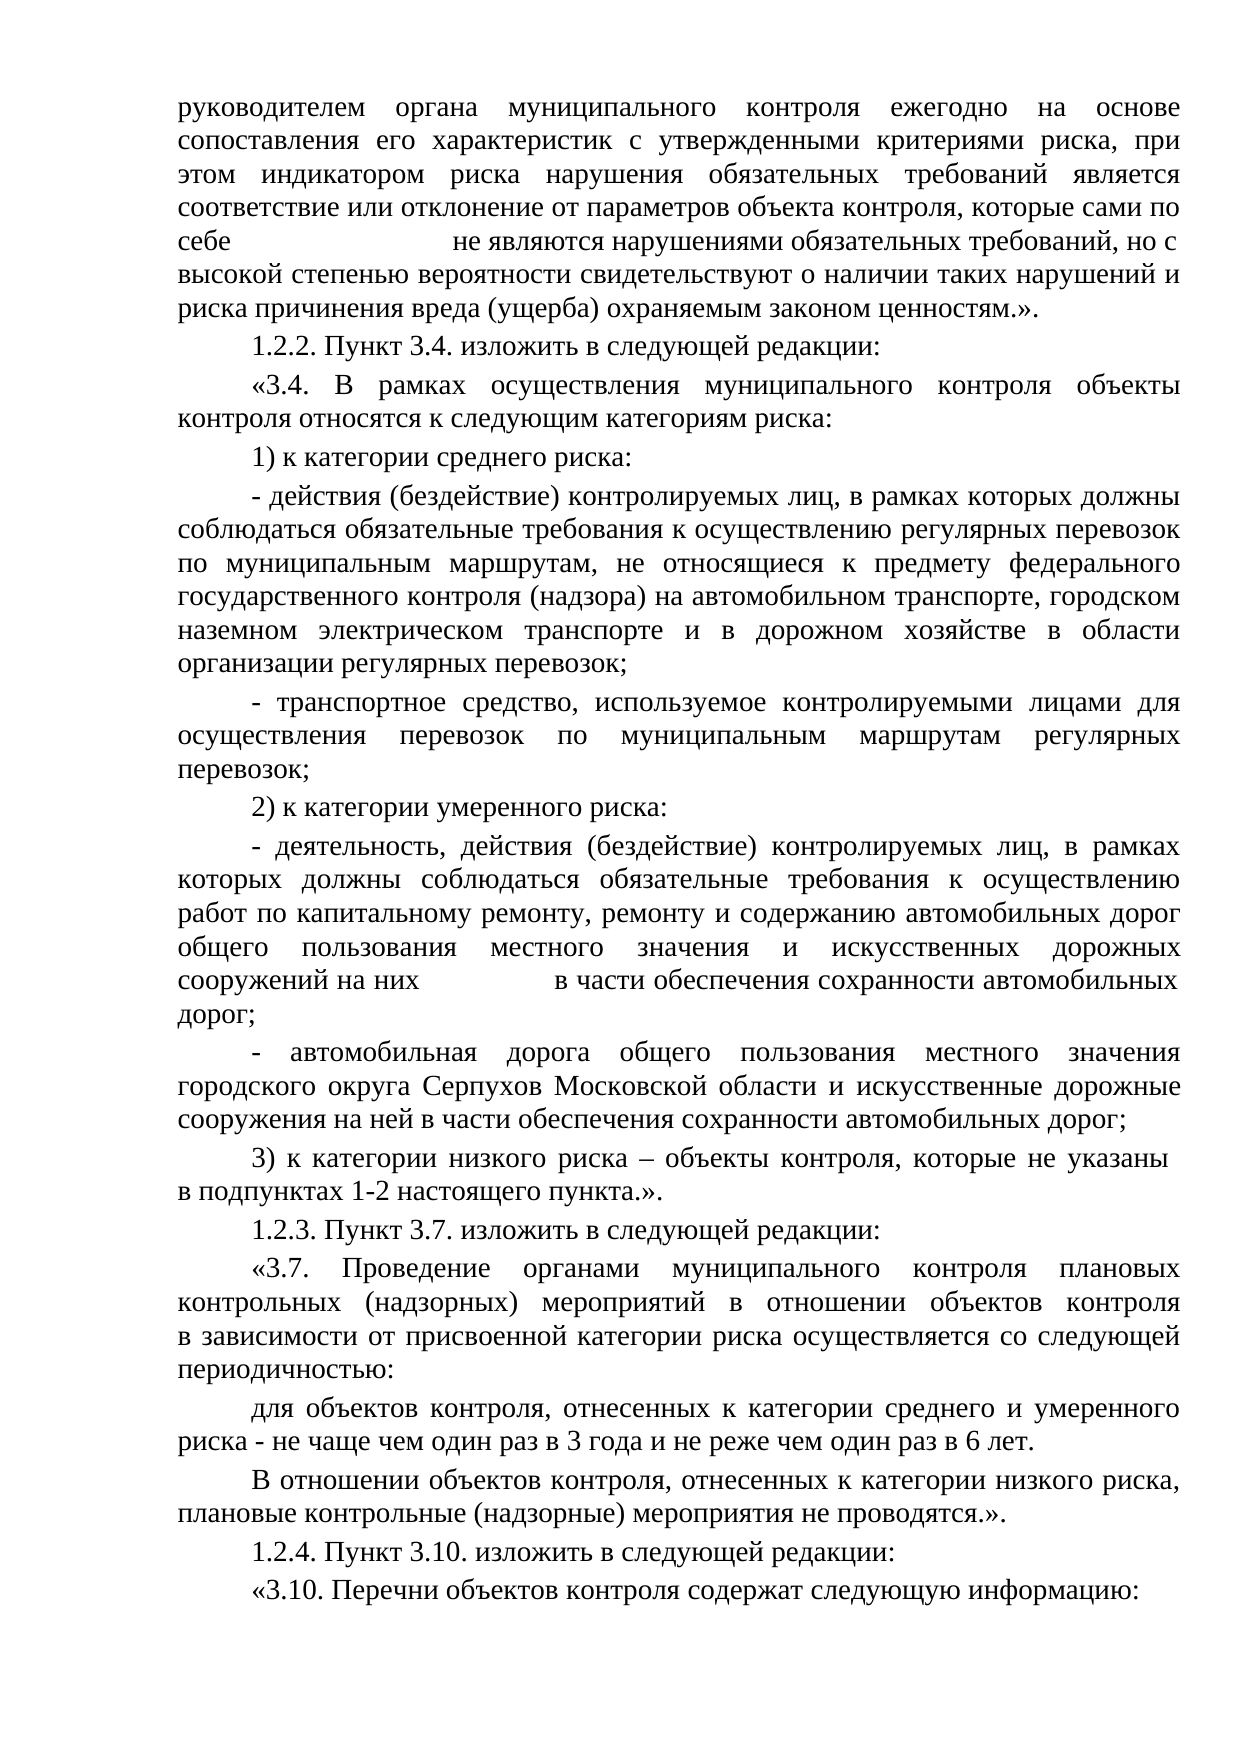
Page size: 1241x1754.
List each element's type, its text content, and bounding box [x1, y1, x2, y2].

text - транспортное средство, используемое контролируемыми лицами для осуществления перевозок по муниципальным маршрутам регулярных перевозок; [177, 684, 1181, 784]
text 1.2.3. Пункт 3.7. изложить в следующей редакции: [177, 1212, 1181, 1246]
text «3.4. В рамках осуществления муниципального контроля объекты контроля относятся к следующим категориям риска: [177, 367, 1181, 434]
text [177, 89, 1181, 323]
text - автомобильная дорога общего пользования местного значения городского округа Серпухов Московской области и искусственные дорожные сооружения на ней в части обеспечения сохранности автомобильных дорог; [177, 1034, 1181, 1135]
text 3) к категории низкого риска – объекты контроля, которые не указаны в подпунктах 1-2 настоящего пункта.». [177, 1140, 1181, 1207]
text «3.7. Проведение органами муниципального контроля плановых контрольных (надзорных) мероприятий в отношении объектов контроля в зависимости от присвоенной категории риска осуществляется со следующей периодичностью: [177, 1251, 1181, 1385]
text 2) к категории умеренного риска: [177, 789, 1181, 823]
text 1) к категории среднего риска: [177, 439, 1181, 473]
text 1.2.4. Пункт 3.10. изложить в следующей редакции: [177, 1534, 1181, 1567]
text В отношении объектов контроля, отнесенных к категории низкого риска, плановые контрольные (надзорные) мероприятия не проводятся.». [177, 1462, 1181, 1529]
text 1.2.2. Пункт 3.4. изложить в следующей редакции: [177, 328, 1181, 362]
text - действия (бездействие) контролируемых лиц, в рамках которых должны соблюдаться обязательные требования к осуществлению регулярных перевозок по муниципальным маршрутам, не относящиеся к предмету федерального государственного контроля (надзора) на автомобильном транспорте, городском наземном электрическом транспорте и в дорожном хозяйстве в области организации регулярных перевозок; [177, 478, 1181, 679]
text для объектов контроля, отнесенных к категории среднего и умеренного риска - не чаще чем один раз в 3 года и не реже чем один раз в 6 лет. [177, 1390, 1181, 1457]
text - деятельность, действия (бездействие) контролируемых лиц, в рамках которых должны соблюдаться обязательные требования к осуществлению работ по капитальному ремонту, ремонту и содержанию автомобильных дорог общего пользования местного значения и искусственных дорожных сооружений на них в части обеспечения сохранности автомобильных дорог; [177, 828, 1181, 1029]
text «3.10. Перечни объектов контроля содержат следующую информацию: [177, 1572, 1181, 1606]
